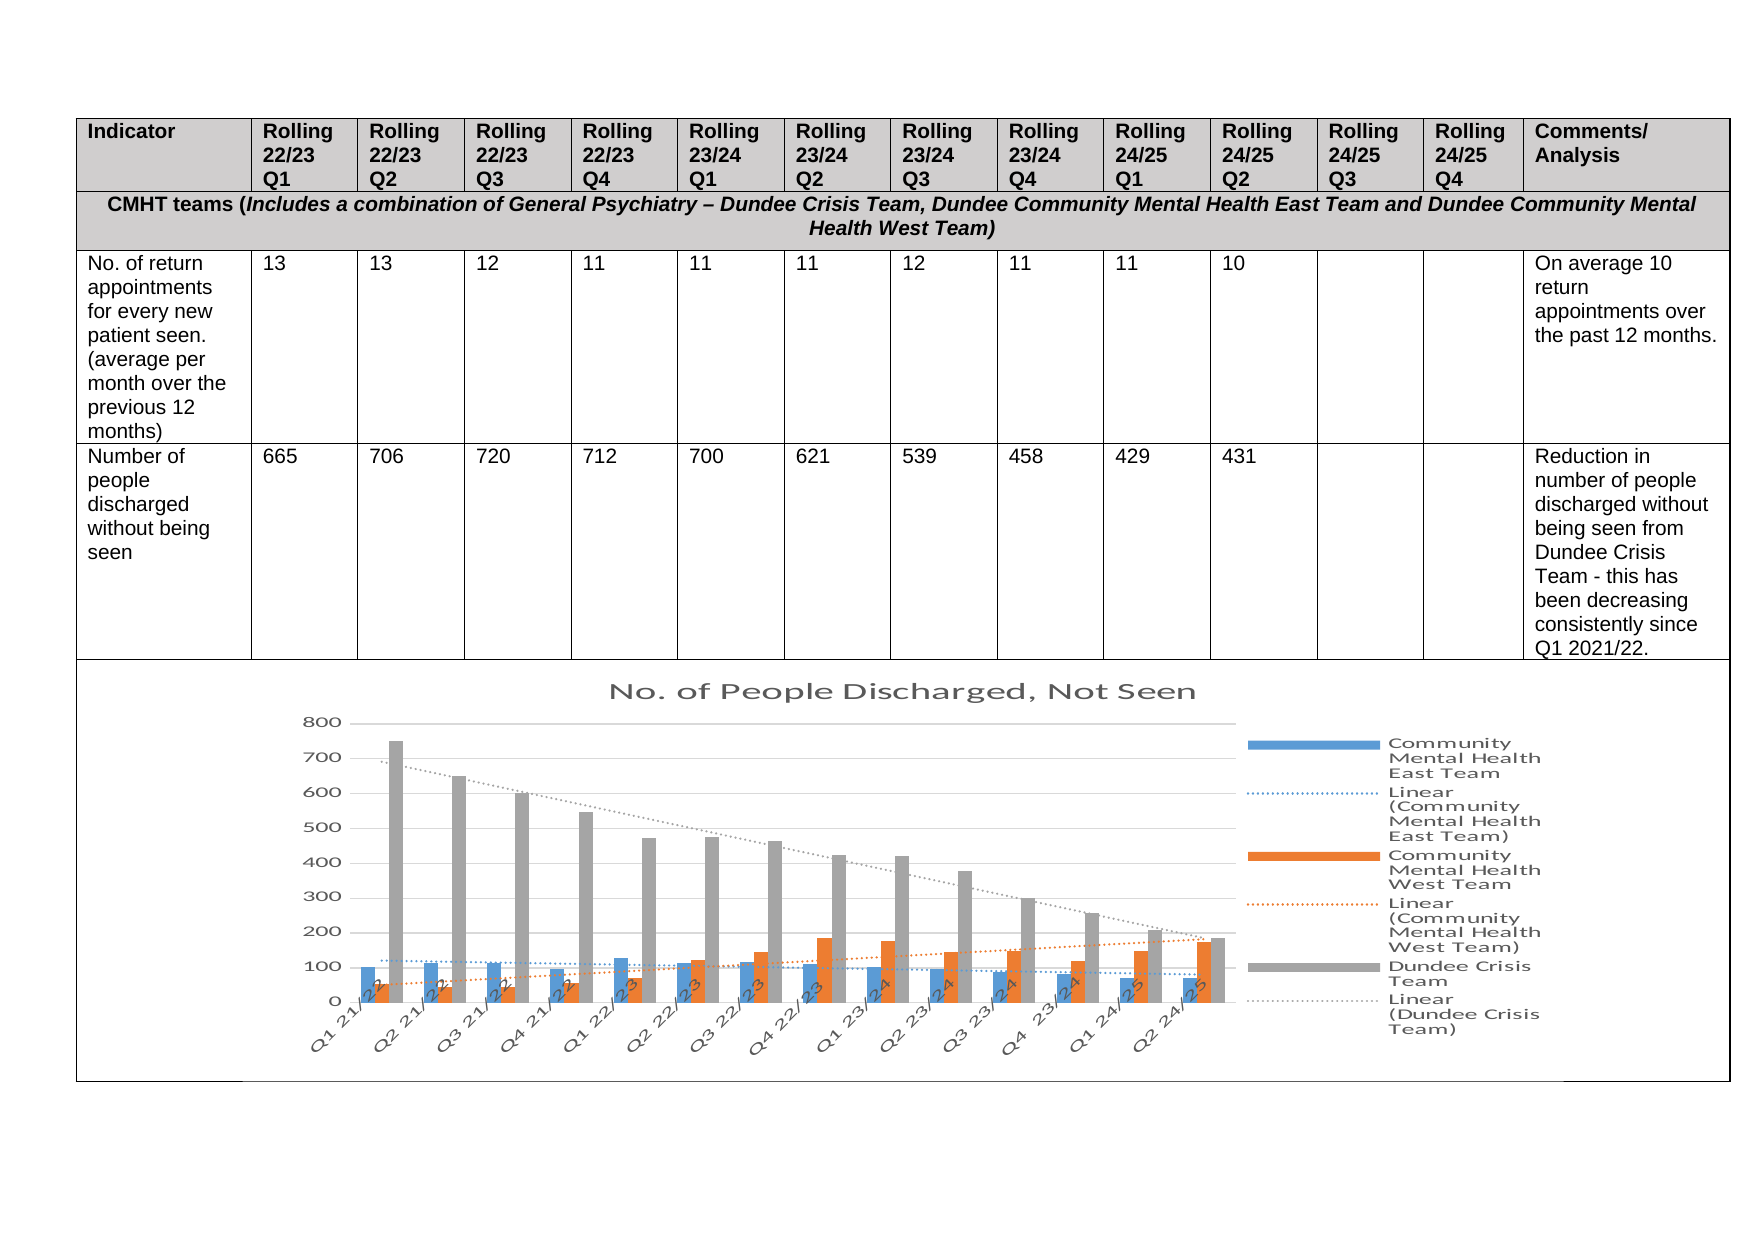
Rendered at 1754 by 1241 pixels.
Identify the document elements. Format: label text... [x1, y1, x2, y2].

table_cell Number of people discharged without being seen [77, 444, 251, 659]
table_header Rolling 23/24 Q1 [678, 119, 784, 191]
table_cell 621 [785, 444, 890, 659]
table_cell [1564, 660, 1729, 1081]
table_cell 720 [465, 444, 571, 659]
table_header Rolling 24/25 Q3 [1318, 119, 1423, 191]
table_cell 539 [891, 444, 997, 659]
table_header Indicator [77, 119, 251, 191]
table_cell 11 [1104, 251, 1210, 443]
table_header Rolling 22/23 Q2 [358, 119, 464, 191]
table_header Rolling 23/24 Q4 [998, 119, 1103, 191]
table_cell No. of return appointments for every new patient seen. (average per month over the previous 12 months) [77, 251, 251, 443]
table_cell 458 [998, 444, 1103, 659]
table_header Rolling 23/24 Q2 [785, 119, 890, 191]
table_cell [1424, 444, 1523, 659]
table_header Rolling 23/24 Q3 [891, 119, 997, 191]
table_cell [1424, 251, 1523, 443]
table_header Comments/ Analysis [1524, 119, 1729, 191]
table_cell 12 [891, 251, 997, 443]
table_cell 12 [465, 251, 571, 443]
table_cell [77, 660, 242, 1081]
table_cell 11 [998, 251, 1103, 443]
table_cell 665 [252, 444, 357, 659]
table_cell 11 [572, 251, 677, 443]
table_cell Reduction in number of people discharged without being seen from Dundee Crisis Team - this has been decreasing consistently since Q1 2021/22. [1524, 444, 1729, 659]
table_header Rolling 22/23 Q3 [465, 119, 571, 191]
table_cell 11 [678, 251, 784, 443]
table_cell 700 [678, 444, 784, 659]
table_cell 431 [1211, 444, 1317, 659]
table_cell 712 [572, 444, 677, 659]
table_header Rolling 24/25 Q2 [1211, 119, 1317, 191]
table_header Rolling 24/25 Q1 [1104, 119, 1210, 191]
table_cell [1318, 251, 1423, 443]
table_cell 11 [785, 251, 890, 443]
table_cell On average 10 return appointments over the past 12 months. [1524, 251, 1729, 443]
table_header Rolling 22/23 Q4 [572, 119, 677, 191]
table_cell [1318, 444, 1423, 659]
table_cell 13 [252, 251, 357, 443]
table_header Rolling 24/25 Q4 [1424, 119, 1523, 191]
table_cell 13 [358, 251, 464, 443]
table_cell 706 [358, 444, 464, 659]
table_cell CMHT teams (Includes a combination of General Psychiatry – Dundee Crisis Team, Dundee Community Mental Health East Team and Dundee Community Mental Health West Team) [77, 192, 1729, 250]
table_header Rolling 22/23 Q1 [252, 119, 357, 191]
table_cell 10 [1211, 251, 1317, 443]
table_cell 429 [1104, 444, 1210, 659]
